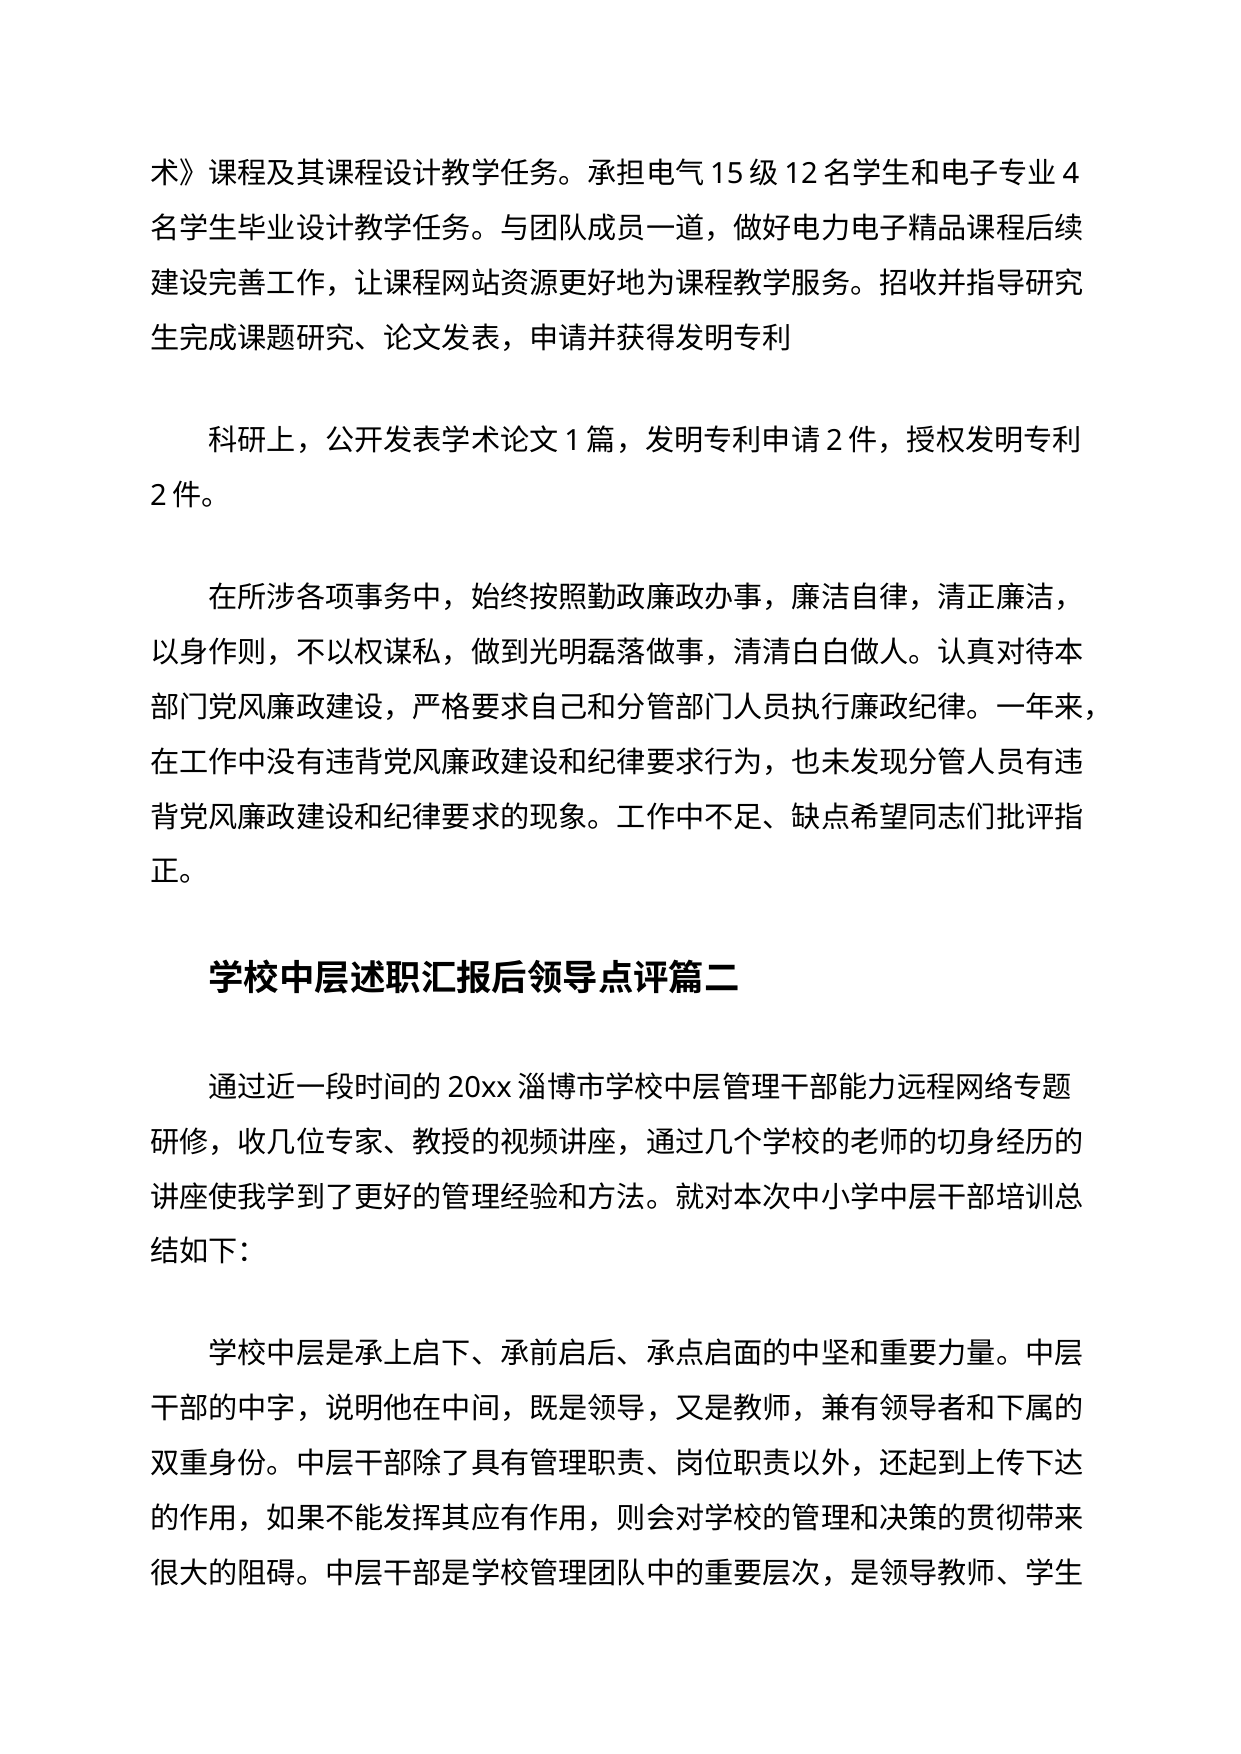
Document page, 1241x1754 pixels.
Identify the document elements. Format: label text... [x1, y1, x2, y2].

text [150, 150, 1090, 357]
text 科研上，公开发表学术论文1篇，发明专利申请2件，授权发明专利2件。 [150, 417, 1090, 514]
text 学校中层述职汇报后领导点评篇二 [150, 950, 1090, 1001]
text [150, 1330, 1090, 1592]
text 通过近一段时间的20xx淄博市学校中层管理干部能力远程网络专题研修，收几位专家、教授的视频讲座，通过几个学校的老师的切身经历的讲座使我学到了更好的管理经验和方法。就对本次中小学中层干部培训总结如下： [150, 1063, 1090, 1270]
text 在所涉各项事务中，始终按照勤政廉政办事，廉洁自律，清正廉洁，以身作则，不以权谋私，做到光明磊落做事，清清白白做人。认真对待本部门党风廉政建设，严格要求自己和分管部门人员执行廉政纪律。一年来，在工作中没有违背党风廉政建设和纪律要求行为，也未发现分管人员有违背党风廉政建设和纪律要求的现象。工作中不足、缺点希望同志们批评指正。 [150, 573, 1090, 890]
